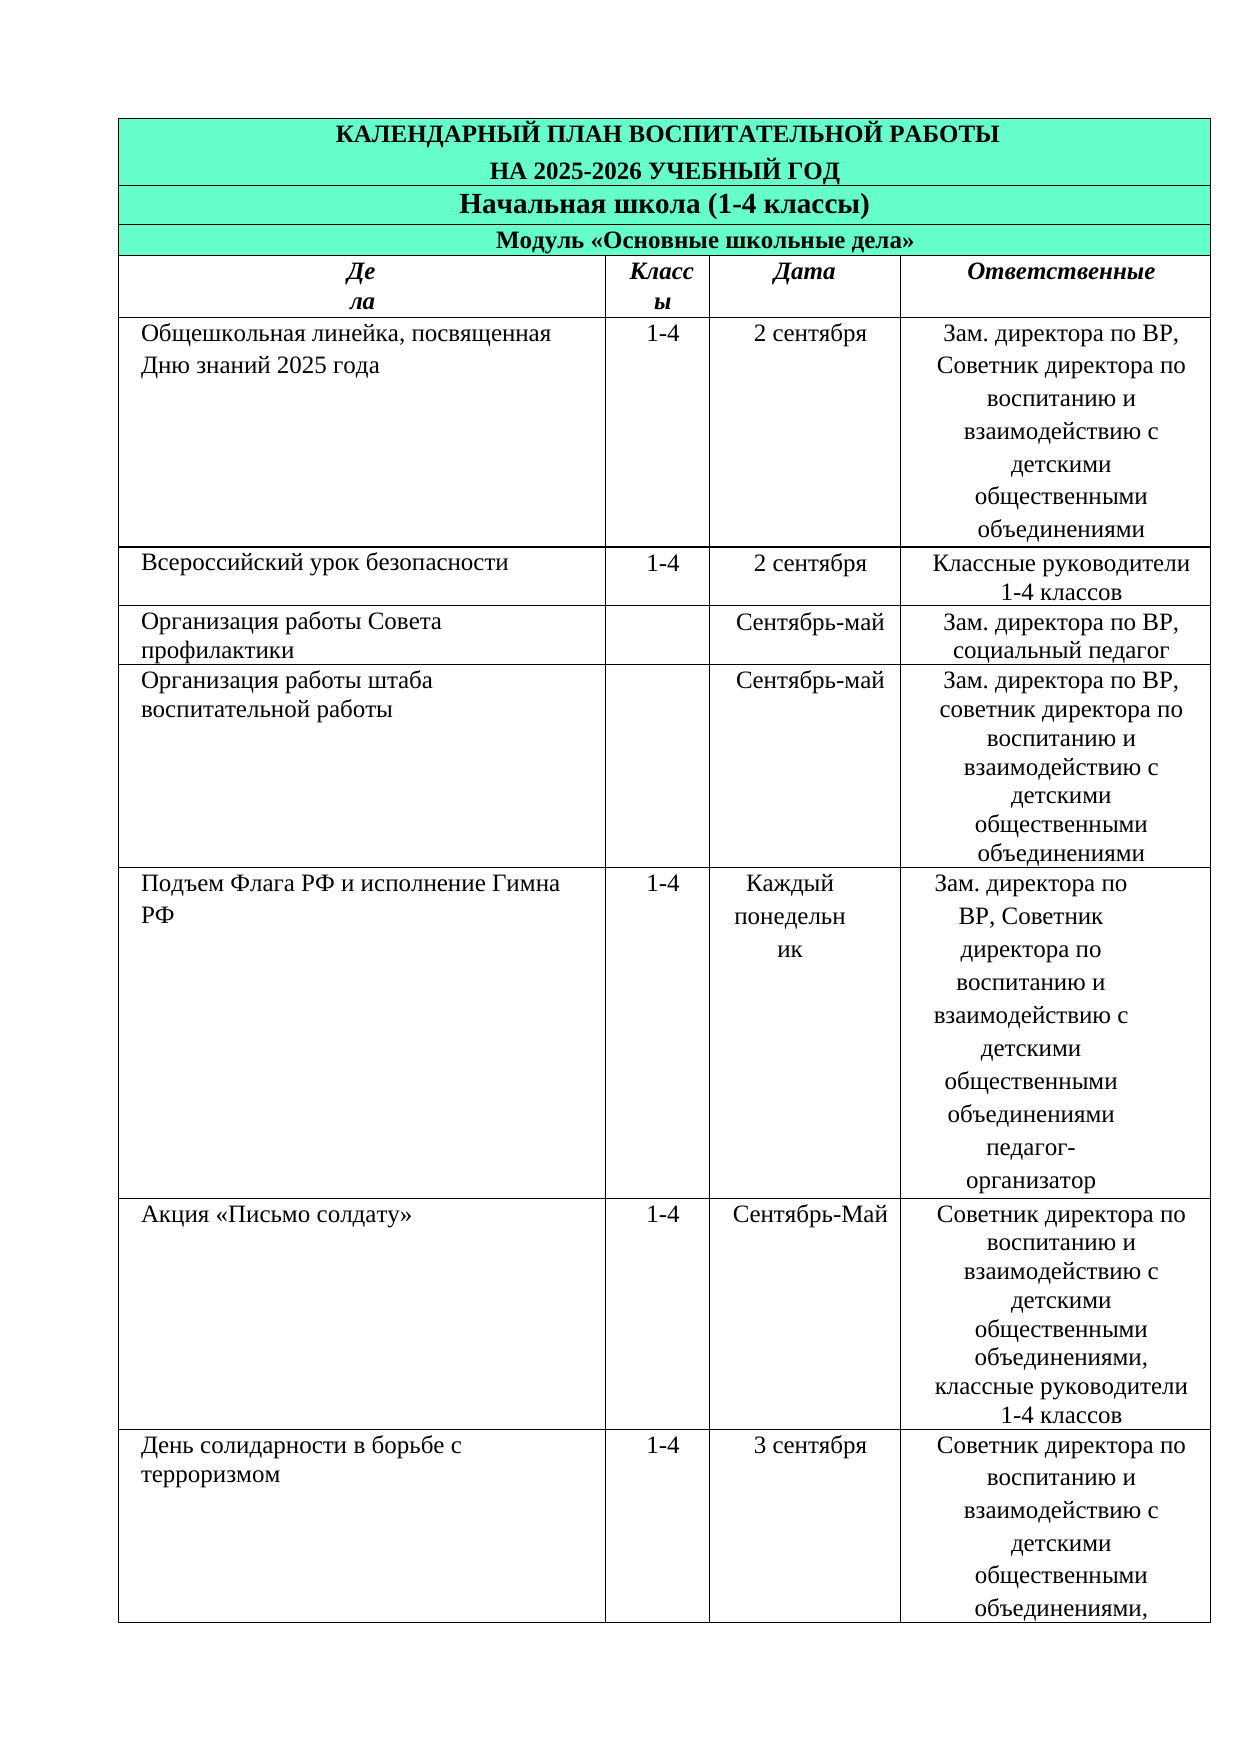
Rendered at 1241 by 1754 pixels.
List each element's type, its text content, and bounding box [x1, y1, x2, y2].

table_header КАЛЕНДАРНЫЙ ПЛАН ВОСПИТАТЕЛЬНОЙ РАБОТЫ НА 2025-2026 УЧЕБНЫЙ ГОД [119, 119, 1210, 185]
table_cell Акция «Письмо солдату» [119, 1199, 605, 1429]
table_cell 2 сентября [710, 548, 900, 605]
table_cell 1-4 [606, 548, 709, 605]
table_cell Зам. директора по ВР, Советник директора по воспитанию и взаимодействию с детскими общественными объединениями педагог-организатор [901, 868, 1210, 1198]
table_cell Дата [710, 256, 900, 317]
table_cell Зам. директора по ВР, советник директора по воспитанию и взаимодействию с детскими общественными объединениями [901, 665, 1210, 867]
table_cell 1-4 [606, 318, 709, 546]
table_cell Советник директора по воспитанию и взаимодействию с детскими общественными объединениями, классные руководители 1-4 классов [901, 1199, 1210, 1429]
table_cell [606, 606, 709, 664]
table_cell 1-4 [606, 1199, 709, 1429]
table_cell Начальная школа (1-4 классы) [119, 186, 1210, 224]
table_cell 2 сентября [710, 318, 900, 546]
table_cell 1-4 [606, 1430, 709, 1622]
table_cell Организация работы Совета профилактики [119, 606, 605, 664]
table_cell Организация работы штаба воспитательной работы [119, 665, 605, 867]
table_cell Зам. директора по ВР, социальный педагог [901, 606, 1210, 664]
table_cell Всероссийский урок безопасности [119, 548, 605, 605]
table_cell Сентябрь-Май [710, 1199, 900, 1429]
table_cell [606, 665, 709, 867]
table_cell Ответственные [901, 256, 1210, 317]
table_cell Зам. директора по ВР, Советник директора по воспитанию и взаимодействию с детскими общественными объединениями [901, 318, 1210, 546]
table_cell 1-4 [606, 868, 709, 1198]
table_cell Каждый понедельник [710, 868, 900, 1198]
table_cell Классные руководители 1-4 классов [901, 548, 1210, 605]
table_cell 3 сентября [710, 1430, 900, 1622]
table_cell Сентябрь-май [710, 606, 900, 664]
table_cell Дела [119, 256, 605, 317]
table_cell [119, 1430, 605, 1622]
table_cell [901, 1430, 1210, 1622]
table_cell Классы [606, 256, 709, 317]
table_cell Подъем Флага РФ и исполнение Гимна РФ [119, 868, 605, 1198]
table_cell Сентябрь-май [710, 665, 900, 867]
table_cell Общешкольная линейка, посвященная Дню знаний 2025 года [119, 318, 605, 546]
table_cell Модуль «Основные школьные дела» [119, 225, 1210, 255]
